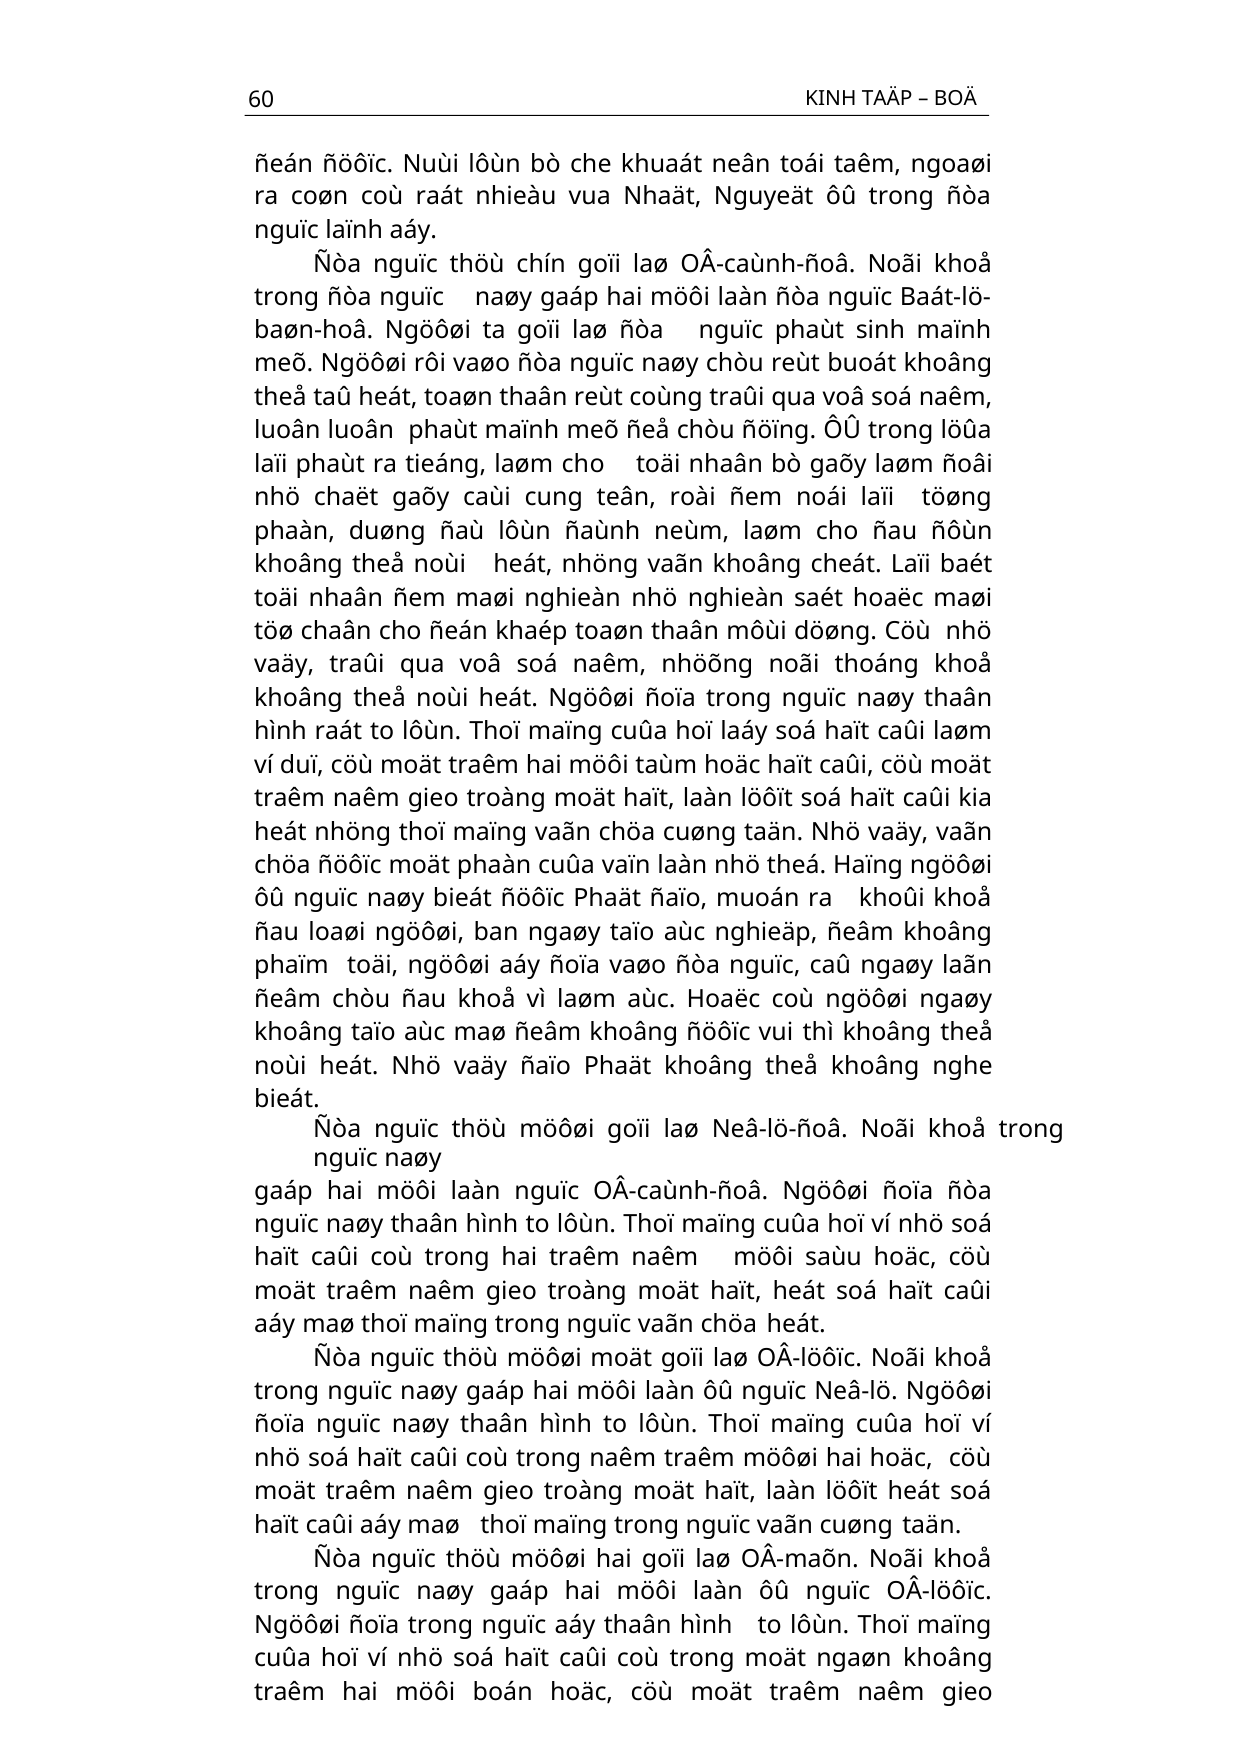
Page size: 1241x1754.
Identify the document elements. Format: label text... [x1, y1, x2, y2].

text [254, 1540, 993, 1707]
text gaáp hai möôi laàn nguïc OÂ-caùnh-ñoâ. Ngöôøi ñoïa ñòa nguïc naøy thaân hình to lôùn. Thoï maïng cuûa hoï ví nhö soá haït caûi coù trong hai traêm naêm möôi saùu hoäc, cöù moät traêm naêm gieo troàng moät haït, heát soá haït caûi aáy maø thoï maïng trong nguïc vaãn chöa heát. [254, 1173, 993, 1340]
text Ñòa nguïc thöù chín goïi laø OÂ-caùnh-ñoâ. Noãi khoå trong ñòa nguïc naøy gaáp hai möôi laàn ñòa nguïc Baát-lö-baøn-hoâ. Ngöôøi ta goïi laø ñòa nguïc phaùt sinh maïnh meõ. Ngöôøi rôi vaøo ñòa nguïc naøy chòu reùt buoát khoâng theå taû heát, toaøn thaân reùt coùng traûi qua voâ soá naêm, luoân luoân phaùt maïnh meõ ñeå chòu ñöïng. ÔÛ trong löûa laïi phaùt ra tieáng, laøm cho toäi nhaân bò gaõy laøm ñoâi nhö chaët gaõy caùi cung teân, roài ñem noái laïi töøng phaàn, duøng ñaù lôùn ñaùnh neùm, laøm cho ñau ñôùn khoâng theå noùi heát, nhöng vaãn khoâng cheát. Laïi baét toäi nhaân ñem maøi nghieàn nhö nghieàn saét hoaëc maøi töø chaân cho ñeán khaép toaøn thaân môùi döøng. Cöù nhö vaäy, traûi qua voâ soá naêm, nhöõng noãi thoáng khoå khoâng theå noùi heát. Ngöôøi ñoïa trong nguïc naøy thaân hình raát to lôùn. Thoï maïng cuûa hoï laáy soá haït caûi laøm ví duï, cöù moät traêm hai möôi taùm hoäc haït caûi, cöù moät traêm naêm gieo troàng moät haït, laàn löôït soá haït caûi kia heát nhöng thoï maïng vaãn chöa cuøng taän. Nhö vaäy, vaãn chöa ñöôïc moät phaàn cuûa vaïn laàn nhö theá. Haïng ngöôøi ôû nguïc naøy bieát ñöôïc Phaät ñaïo, muoán ra khoûi khoå ñau loaøi ngöôøi, ban ngaøy taïo aùc nghieäp, ñeâm khoâng phaïm toäi, ngöôøi aáy ñoïa vaøo ñòa nguïc, caû ngaøy laãn ñeâm chòu ñau khoå vì laøm aùc. Hoaëc coù ngöôøi ngaøy khoâng taïo aùc maø ñeâm khoâng ñöôïc vui thì khoâng theå noùi heát. Nhö vaäy ñaïo Phaät khoâng theå khoâng nghe bieát. [254, 246, 993, 1115]
text Ñòa nguïc thöù möôøi goïi laø Neâ-lö-ñoâ. Noãi khoå trong nguïc naøy [313, 1115, 1065, 1173]
text ñeán ñöôïc. Nuùi lôùn bò che khuaát neân toái taêm, ngoaøi ra coøn coù raát nhieàu vua Nhaät, Nguyeät ôû trong ñòa nguïc laïnh aáy. [254, 145, 992, 246]
text Ñòa nguïc thöù möôøi moät goïi laø OÂ-löôïc. Noãi khoå trong nguïc naøy gaáp hai möôi laàn ôû nguïc Neâ-lö. Ngöôøi ñoïa nguïc naøy thaân hình to lôùn. Thoï maïng cuûa hoï ví nhö soá haït caûi coù trong naêm traêm möôøi hai hoäc, cöù moät traêm naêm gieo troàng moät haït, laàn löôït heát soá haït caûi aáy maø thoï maïng trong nguïc vaãn cuøng taän. [254, 1340, 993, 1540]
